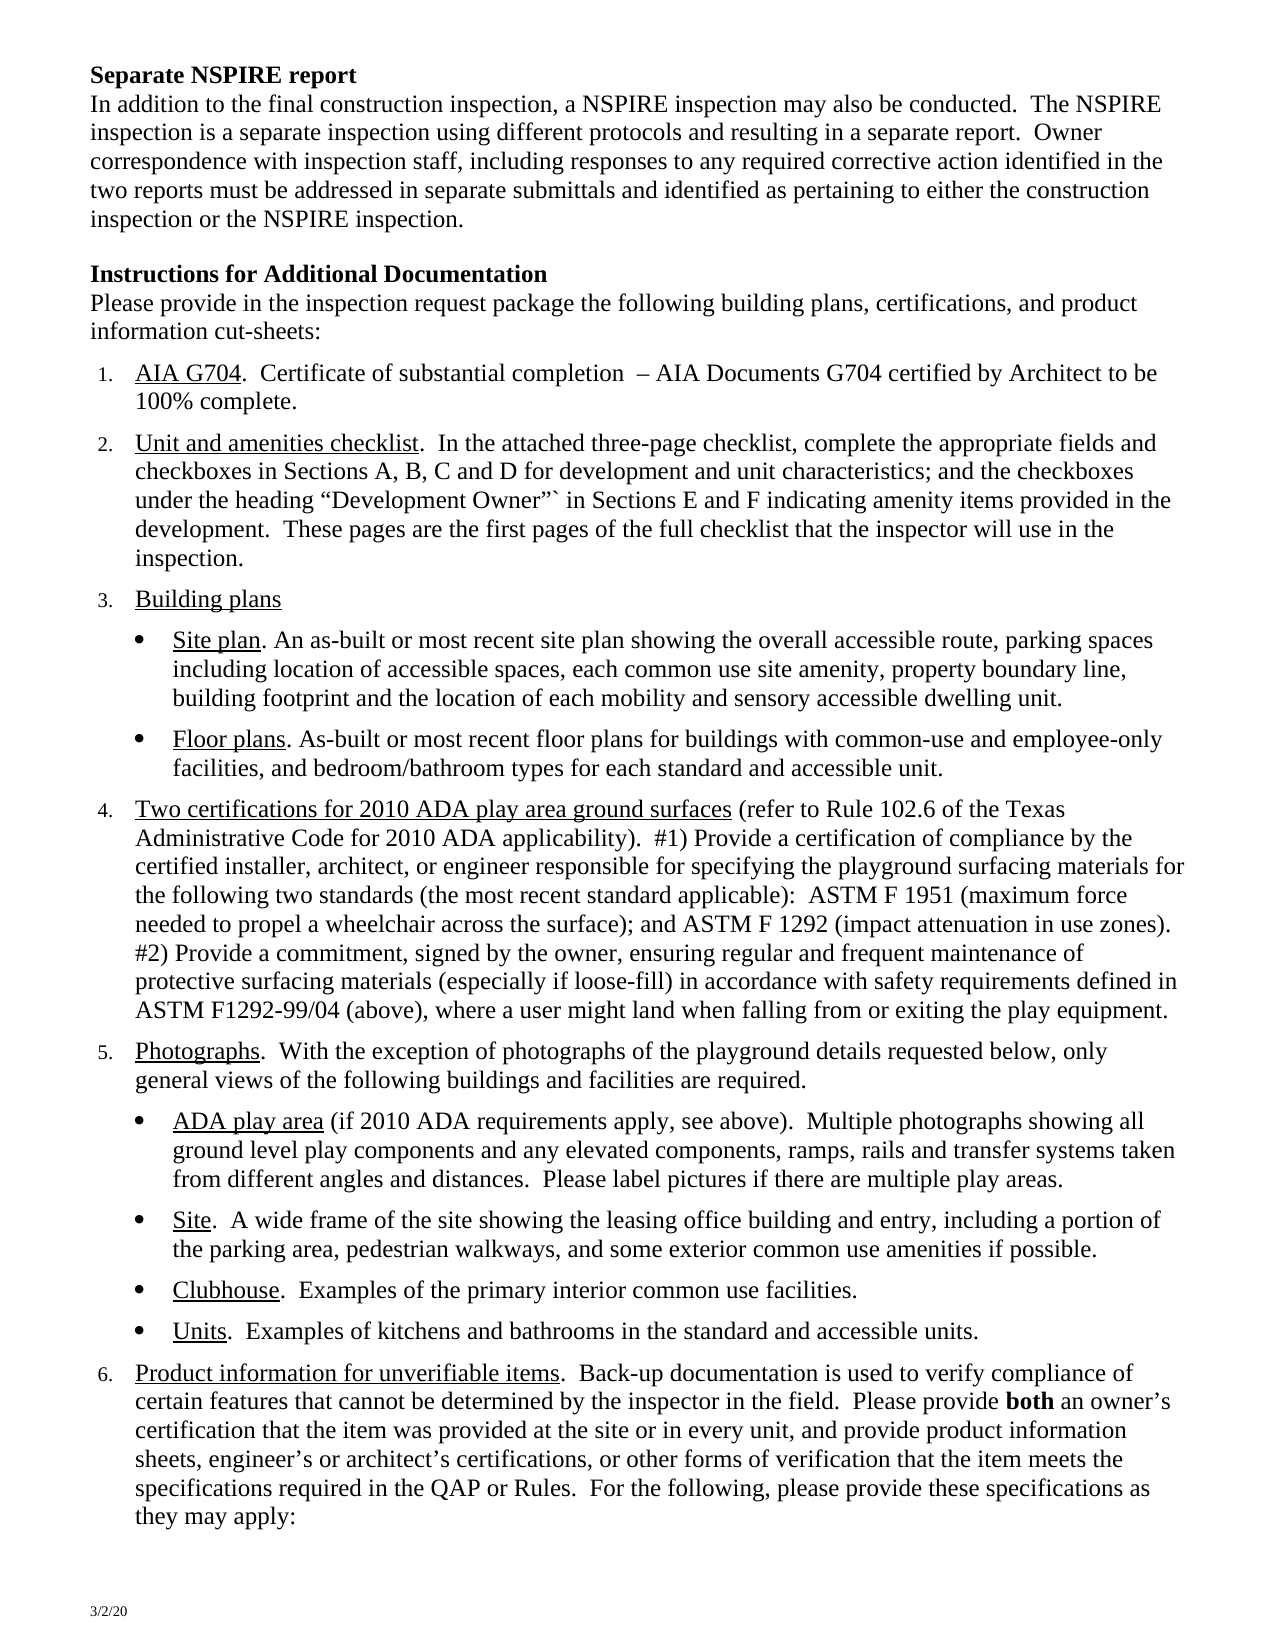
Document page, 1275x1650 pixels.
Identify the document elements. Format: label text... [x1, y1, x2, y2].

list Site plan. An as-built or most recent site plan showing the overall accessible route, parking spaces including location of accessible spaces, each common use site amenity, property boundary line, building footprint and the location of each mobility and sensory accessible dwelling unit. [135, 625, 1185, 711]
list Building plans [97, 584, 1185, 613]
list Units. Examples of kitchens and bathrooms in the standard and accessible units. [135, 1316, 1185, 1345]
list Clubhouse. Examples of the primary interior common use facilities. [135, 1275, 1185, 1304]
list Floor plans. As-built or most recent floor plans for buildings with common-use and employee-only facilities, and bedroom/bathroom types for each standard and accessible unit. [135, 724, 1185, 781]
list Photographs. With the exception of photographs of the playground details requested below, only general views of the following buildings and facilities are required. [97, 1036, 1185, 1094]
text Separate NSPIRE report [90, 60, 1185, 89]
text In addition to the final construction inspection, a NSPIRE inspection may also be conducted. The NSPIRE inspection is a separate inspection using different protocols and resulting in a separate report. Owner correspondence with inspection staff, including responses to any required corrective action identified in the two reports must be addressed in separate submittals and identified as pertaining to either the construction inspection or the NSPIRE inspection. [90, 89, 1185, 232]
list Unit and amenities checklist. In the attached three-page checklist, complete the appropriate fields and checkboxes in Sections A, B, C and D for development and unit characteristics; and the checkboxes under the heading “Development Owner”` in Sections E and F indicating amenity items provided in the development. These pages are the first pages of the full checklist that the inspector will use in the inspection. [97, 428, 1185, 571]
list Site. A wide frame of the site showing the leasing office building and entry, including a portion of the parking area, pedestrian walkways, and some exterior common use amenities if possible. [135, 1205, 1185, 1263]
list AIA G704. Certificate of substantial completion – AIA Documents G704 certified by Architect to be 100% complete. [97, 358, 1185, 415]
list Two certifications for 2010 ADA play area ground surfaces (refer to Rule 102.6 of the Texas Administrative Code for 2010 ADA applicability). #1) Provide a certification of compliance by the certified installer, architect, or engineer responsible for specifying the playground surfacing materials for the following two standards (the most recent standard applicable): ASTM F 1951 (maximum force needed to propel a wheelchair across the surface); and ASTM F 1292 (impact attenuation in use zones). #2) Provide a commitment, signed by the owner, ensuring regular and frequent maintenance of protective surfacing materials (especially if loose-fill) in accordance with safety requirements defined in ASTM F1292-99/04 (above), where a user might land when falling from or exiting the play equipment. [97, 794, 1185, 1024]
text Please provide in the inspection request package the following building plans, certifications, and product information cut-sheets: [90, 288, 1185, 345]
list Product information for unverifiable items. Back-up documentation is used to verify compliance of certain features that cannot be determined by the inspector in the field. Please provide both an owner’s certification that the item was provided at the site or in every unit, and provide product information sheets, engineer’s or architect’s certifications, or other forms of verification that the item meets the specifications required in the QAP or Rules. For the following, please provide these specifications as they may apply: [97, 1358, 1185, 1530]
list ADA play area (if 2010 ADA requirements apply, see above). Multiple photographs showing all ground level play components and any elevated components, ramps, rails and transfer systems taken from different angles and distances. Please label pictures if there are multiple play areas. [135, 1106, 1185, 1193]
text Instructions for Additional Documentation [90, 259, 1185, 288]
